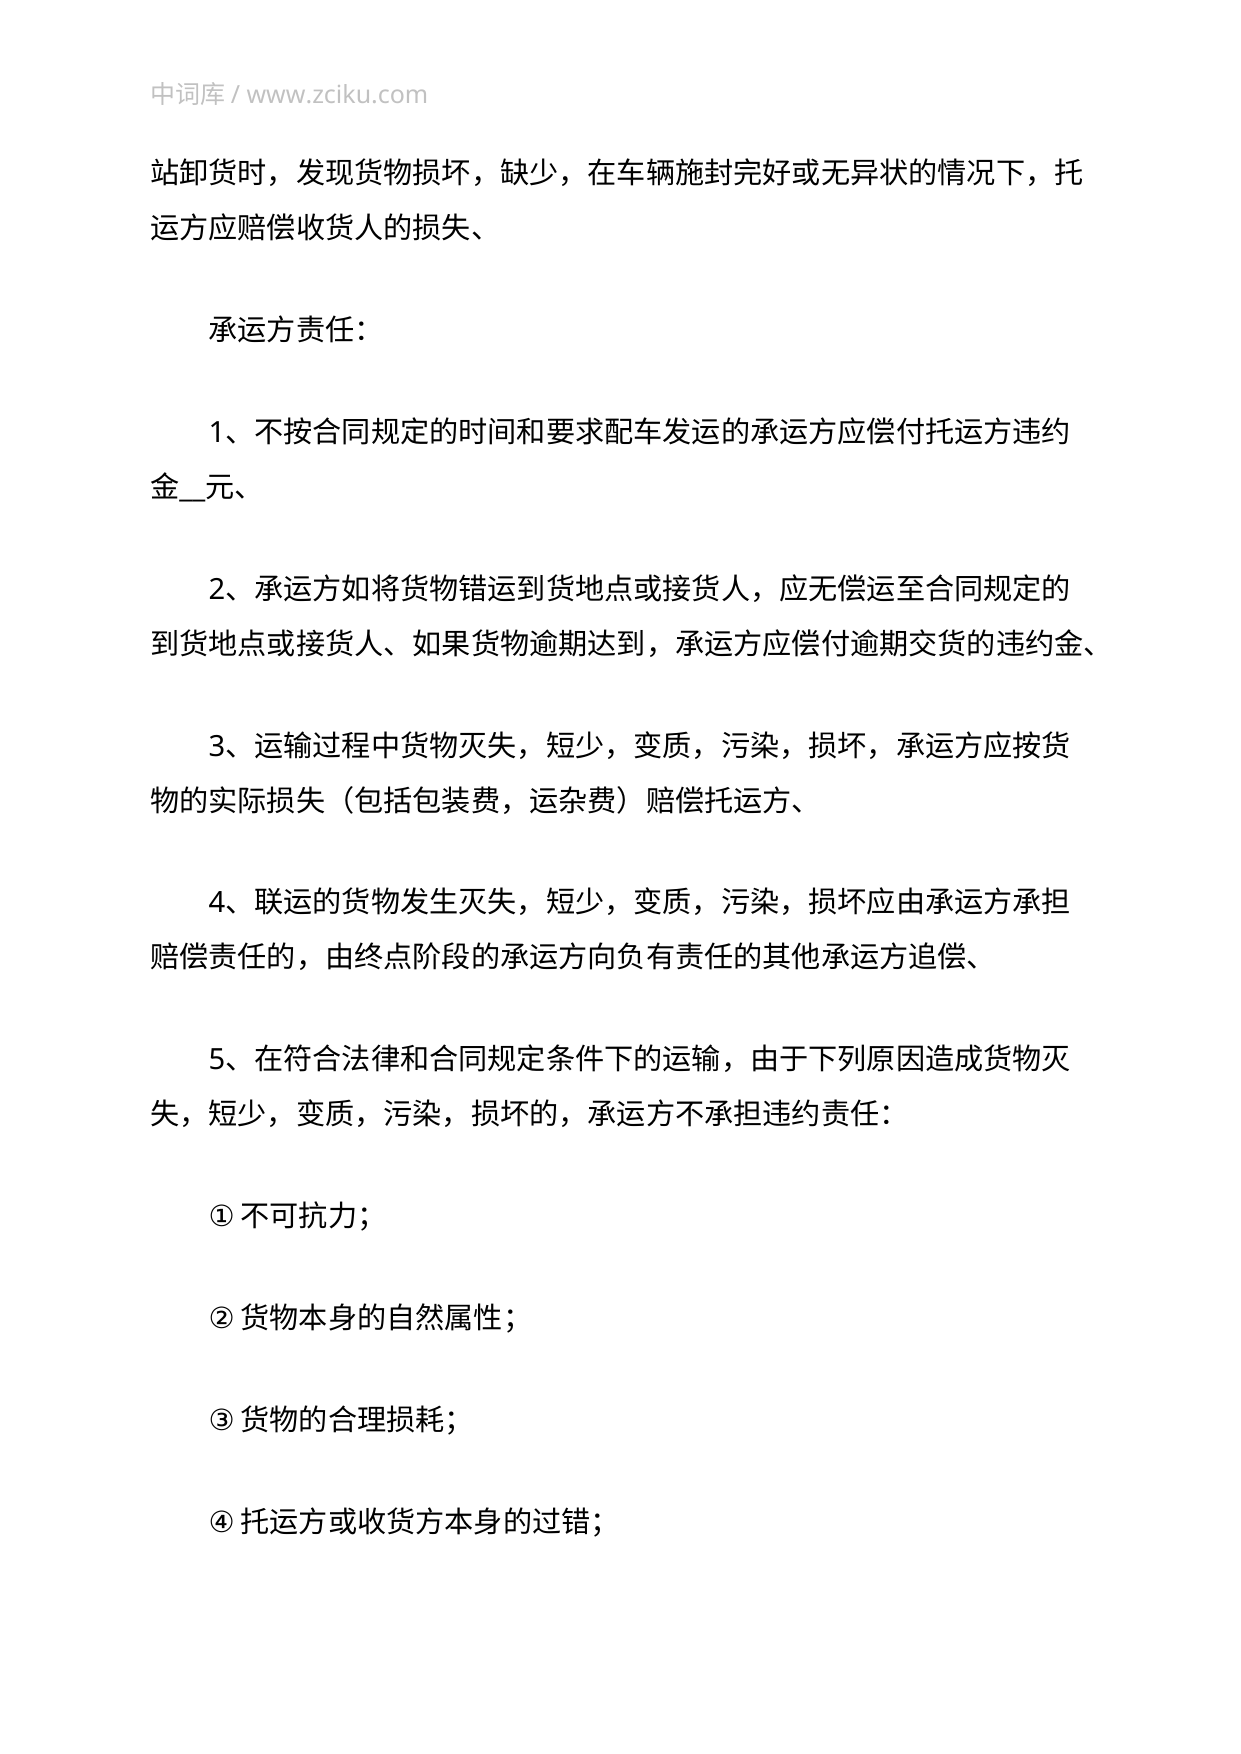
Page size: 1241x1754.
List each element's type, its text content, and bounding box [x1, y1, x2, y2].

text ④托运方或收货方本身的过错； [150, 1498, 1090, 1541]
text 承运方责任： [150, 307, 1090, 349]
text ①不可抗力； [150, 1192, 1090, 1235]
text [150, 150, 1090, 247]
text 2、承运方如将货物错运到货地点或接货人，应无偿运至合同规定的到货地点或接货人、如果货物逾期达到，承运方应偿付逾期交货的违约金、 [150, 565, 1090, 663]
text 1、不按合同规定的时间和要求配车发运的承运方应偿付托运方违约金__元、 [150, 408, 1090, 506]
text ③货物的合理损耗； [150, 1396, 1090, 1439]
text ②货物本身的自然属性； [150, 1294, 1090, 1337]
text 5、在符合法律和合同规定条件下的运输，由于下列原因造成货物灭失，短少，变质，污染，损坏的，承运方不承担违约责任： [150, 1036, 1090, 1133]
text 3、运输过程中货物灭失，短少，变质，污染，损坏，承运方应按货物的实际损失（包括包装费，运杂费）赔偿托运方、 [150, 722, 1090, 819]
text 4、联运的货物发生灭失，短少，变质，污染，损坏应由承运方承担赔偿责任的，由终点阶段的承运方向负有责任的其他承运方追偿、 [150, 879, 1090, 976]
